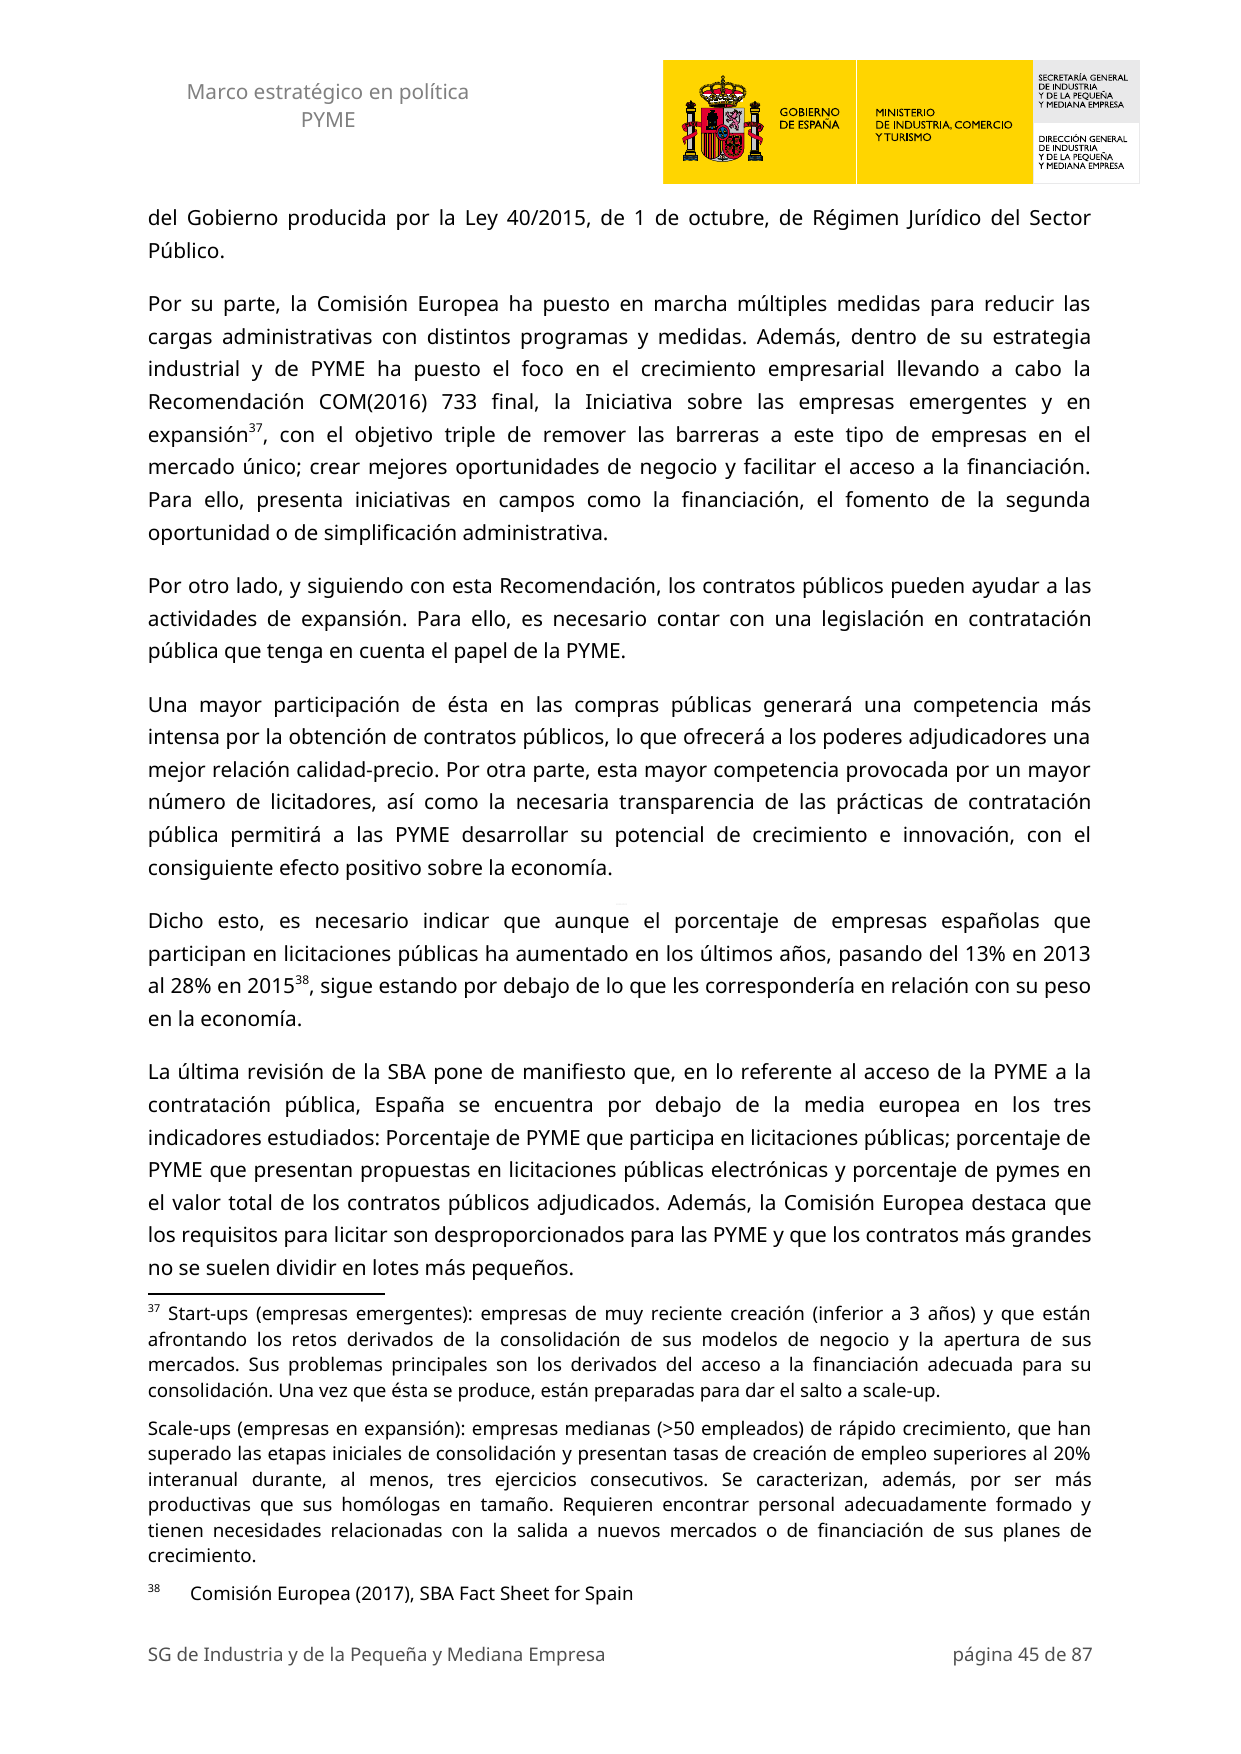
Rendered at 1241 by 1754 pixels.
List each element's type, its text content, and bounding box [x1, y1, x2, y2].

text Por otro lado, y siguiendo con esta Recomendación, los contratos públicos pueden ayudar a las actividades de expansión. Para ello, es necesario contar con una legislación en contratación pública que tenga en cuenta el papel de la PYME. [148, 571, 1092, 665]
text Por su parte, la Comisión Europea ha puesto en marcha múltiples medidas para reducir las cargas administrativas con distintos programas y medidas. Además, dentro de su estrategia industrial y de PYME ha puesto el foco en el crecimiento empresarial llevando a cabo la Recomendación COM(2016) 733 final, la Iniciativa sobre las empresas emergentes y en expansión, con el objetivo triple de remover las barreras a este tipo de empresas en el mercado único; crear mejores oportunidades de negocio y facilitar el acceso a la financiación. Para ello, presenta iniciativas en campos como la financiación, el fomento de la segunda oportunidad o de simplificación administrativa. [148, 289, 1092, 546]
text Dicho esto, es necesario indicar que aunque el porcentaje de empresas españolas que participan en licitaciones públicas ha aumentado en los últimos años, pasando del 13% en 2013 al 28% en 2015, sigue estando por debajo de lo que les correspondería en relación con su peso en la economía. [148, 906, 1092, 1032]
text Una mayor participación de ésta en las compras públicas generará una competencia más intensa por la obtención de contratos públicos, lo que ofrecerá a los poderes adjudicadores una mejor relación calidad-precio. Por otra parte, esta mayor competencia provocada por un mayor número de licitadores, así como la necesaria transparencia de las prácticas de contratación pública permitirá a las PYME desarrollar su potencial de crecimiento e innovación, con el consiguiente efecto positivo sobre la economía. [148, 690, 1092, 881]
text La última revisión de la SBA pone de manifiesto que, en lo referente al acceso de la PYME a la contratación pública, España se encuentra por debajo de la media europea en los tres indicadores estudiados: Porcentaje de PYME que participa en licitaciones públicas; porcentaje de PYME que presentan propuestas en licitaciones públicas electrónicas y porcentaje de pymes en el valor total de los contratos públicos adjudicados. Además, la Comisión Europea destaca que los requisitos para licitar son desproporcionados para las PYME y que los contratos más grandes no se suelen dividir en lotes más pequeños. [148, 1057, 1092, 1281]
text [148, 203, 1092, 264]
